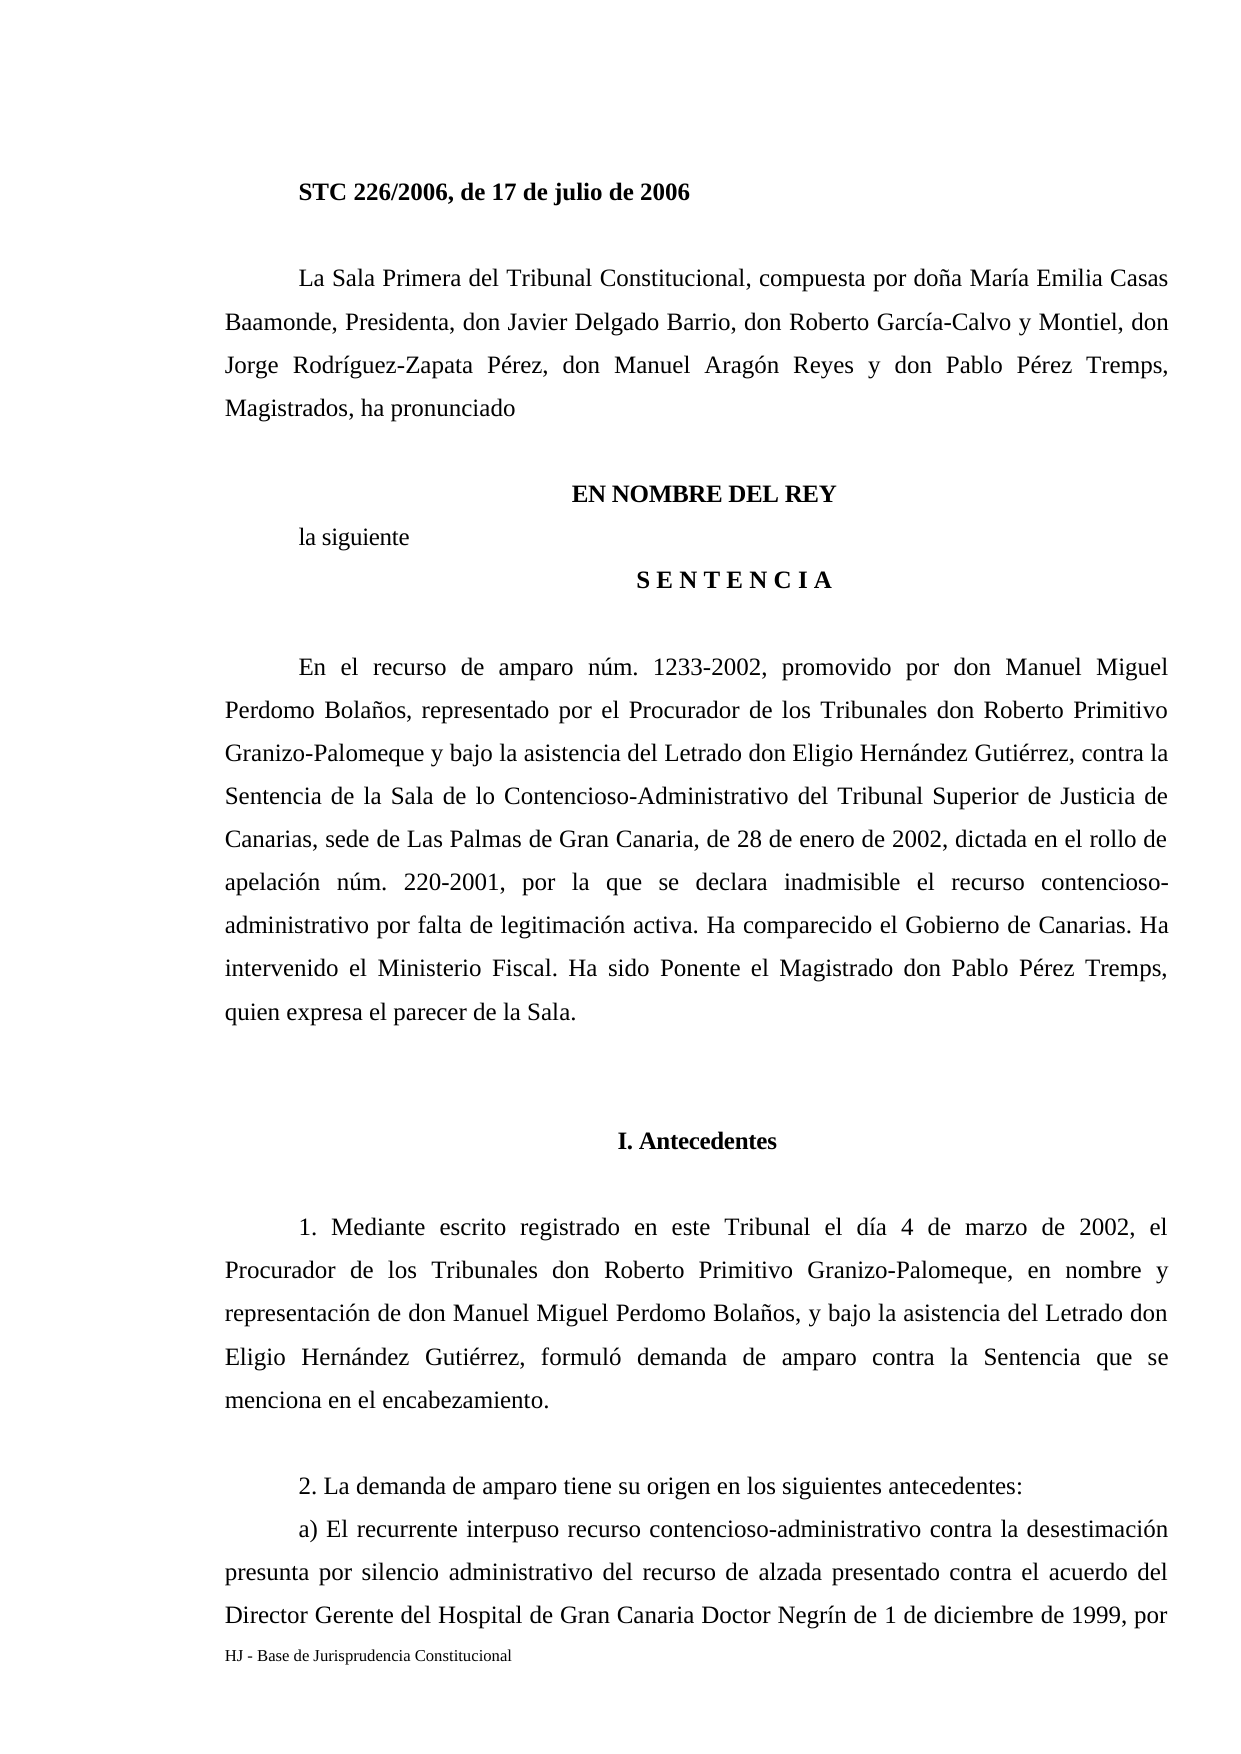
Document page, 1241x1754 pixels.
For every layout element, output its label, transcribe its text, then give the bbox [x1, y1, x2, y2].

text STC 226/2006, de 17 de julio de 2006 [224, 177, 1169, 206]
text 2. La demanda de amparo tiene su origen en los siguientes antecedentes: [224, 1471, 1169, 1500]
text En el recurso de amparo núm. 1233-2002, promovido por don Manuel Miguel Perdomo Bolaños, representado por el Procurador de los Tribunales don Roberto Primitivo Granizo-Palomeque y bajo la asistencia del Letrado don Eligio Hernández Gutiérrez, contra la Sentencia de la Sala de lo Contencioso-Administrativo del Tribunal Superior de Justicia de Canarias, sede de Las Palmas de Gran Canaria, de 28 de enero de 2002, dictada en el rollo de apelación núm. 220-2001, por la que se declara inadmisible el recurso contencioso-administrativo por falta de legitimación activa. Ha comparecido el Gobierno de Canarias. Ha intervenido el Ministerio Fiscal. Ha sido Ponente el Magistrado don Pablo Pérez Tremps, quien expresa el parecer de la Sala. [224, 652, 1169, 1025]
text La Sala Primera del Tribunal Constitucional, compuesta por doña María Emilia Casas Baamonde, Presidenta, don Javier Delgado Barrio, don Roberto García-Calvo y Montiel, don Jorge Rodríguez-Zapata Pérez, don Manuel Aragón Reyes y don Pablo Pérez Tremps, Magistrados, ha pronunciado [224, 263, 1169, 422]
text la siguiente [224, 522, 1110, 551]
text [224, 1514, 1169, 1629]
text EN NOMBRE DEL REY [224, 479, 1110, 508]
text I. Antecedentes [224, 1126, 1169, 1155]
text S E N T E N C I A [224, 565, 1169, 594]
text 1. Mediante escrito registrado en este Tribunal el día 4 de marzo de 2002, el Procurador de los Tribunales don Roberto Primitivo Granizo-Palomeque, en nombre y representación de don Manuel Miguel Perdomo Bolaños, y bajo la asistencia del Letrado don Eligio Hernández Gutiérrez, formuló demanda de amparo contra la Sentencia que se menciona en el encabezamiento. [224, 1212, 1169, 1413]
